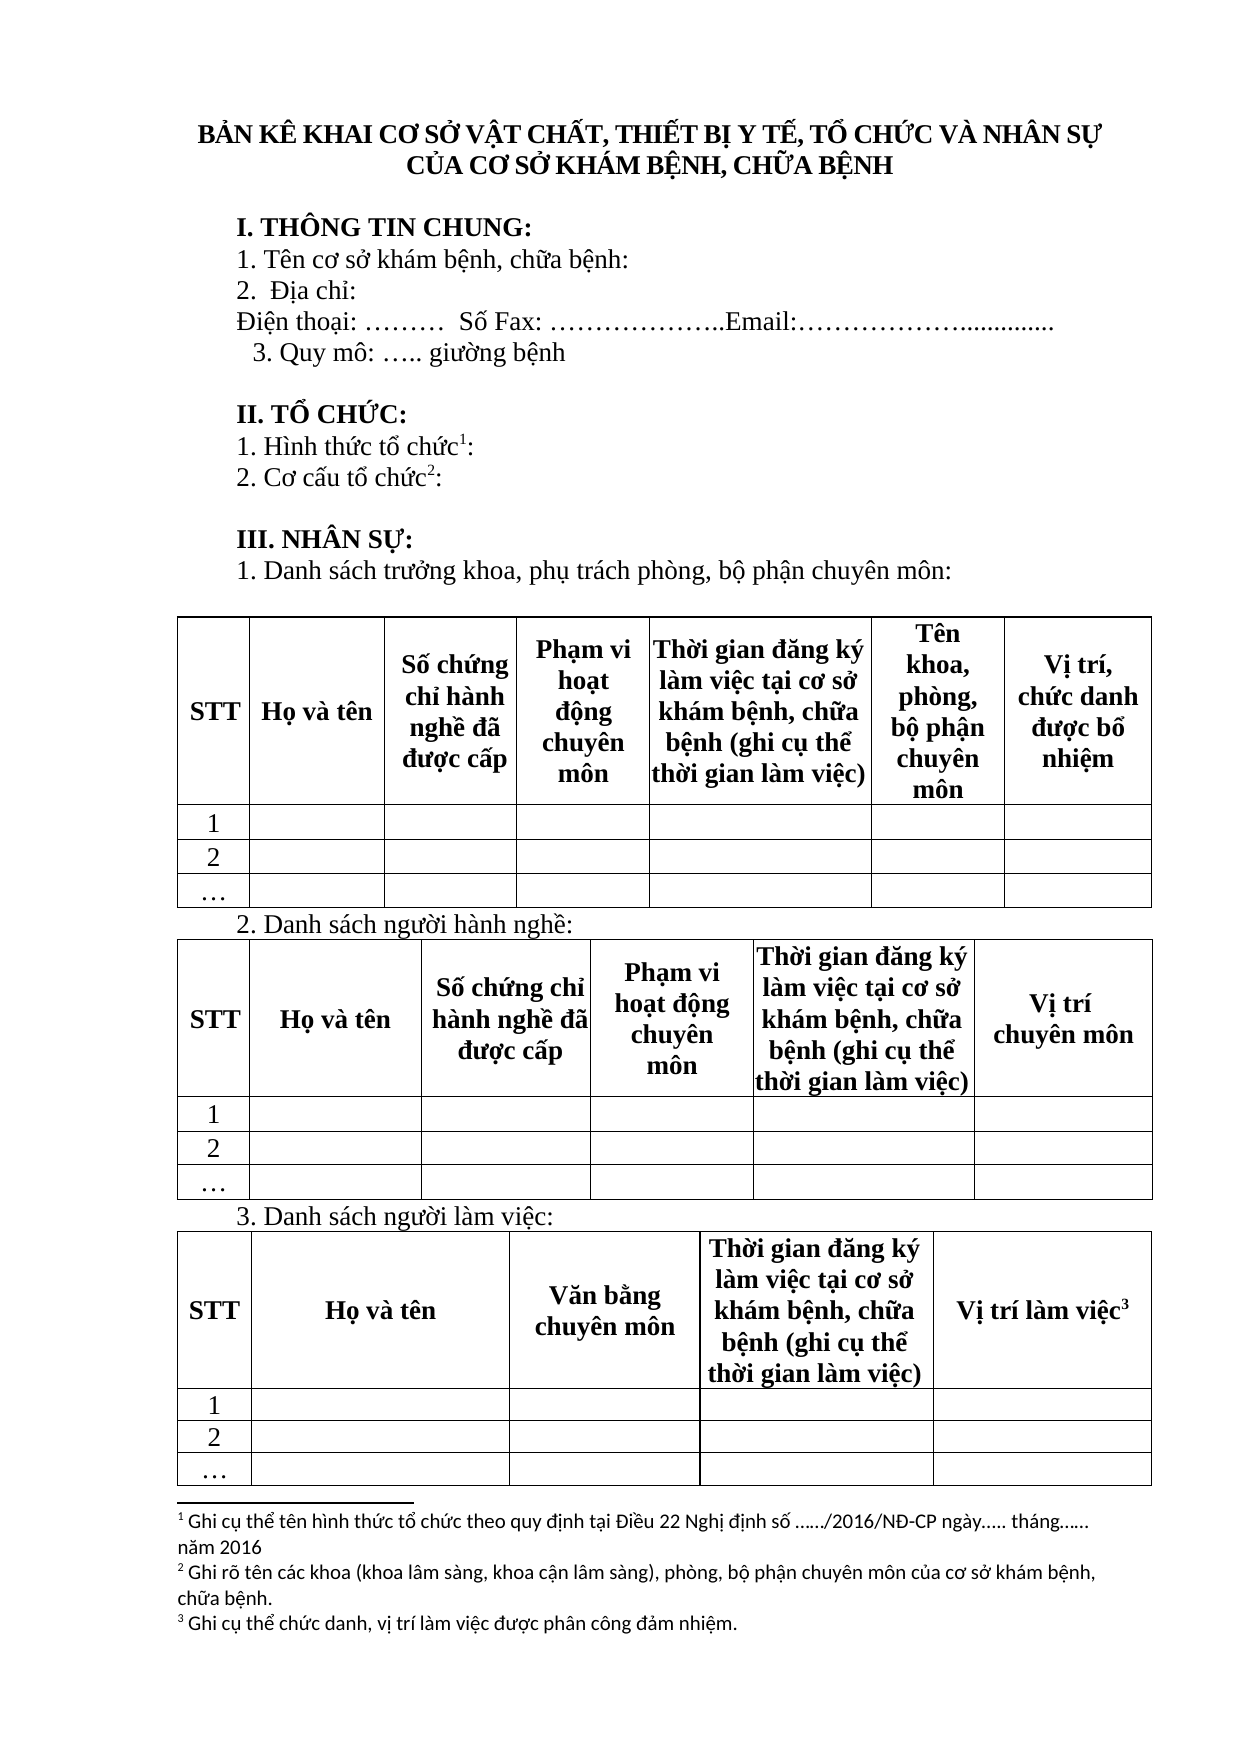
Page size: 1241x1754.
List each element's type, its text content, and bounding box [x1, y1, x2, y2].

table_cell [872, 874, 1004, 907]
table_cell [701, 1453, 933, 1484]
text 2. Danh sách người hành nghề: [177, 908, 1122, 939]
table_cell [872, 840, 1004, 872]
table_cell [701, 1389, 933, 1420]
table_cell [250, 1132, 421, 1164]
table_cell … [178, 874, 249, 907]
table_cell [250, 840, 384, 872]
table_cell [754, 1097, 974, 1131]
table_cell [934, 1453, 1151, 1484]
table_cell [385, 805, 516, 839]
table_cell [252, 1389, 509, 1420]
table_cell [1005, 805, 1151, 839]
text 2. Địa chỉ: [177, 274, 1122, 305]
table_cell [754, 1132, 974, 1164]
table_cell [422, 1165, 590, 1199]
table_cell [510, 1389, 699, 1420]
table_cell … [178, 1453, 251, 1484]
text III. NHÂN SỰ: [177, 523, 1122, 554]
text II. TỔ CHỨC: [177, 398, 1122, 429]
table_cell [250, 1097, 421, 1131]
table_header Phạm vi hoạt động chuyên môn [591, 940, 753, 1096]
table_cell 2 [178, 840, 249, 872]
table_cell [250, 874, 384, 907]
text Điện thoại: ……… Số Fax: ………………..Email:……………….............. [177, 305, 1122, 336]
table_header Số chứng chỉ hành nghề đã được cấp [422, 940, 590, 1096]
text I. THÔNG TIN CHUNG: [177, 212, 1122, 243]
table_cell … [178, 1165, 249, 1199]
table_cell [510, 1453, 699, 1484]
table_cell [975, 1132, 1152, 1164]
table_header Họ và tên [252, 1232, 509, 1388]
table_cell [934, 1389, 1151, 1420]
table_cell [510, 1421, 699, 1452]
table_cell [252, 1421, 509, 1452]
table_cell [975, 1097, 1152, 1131]
table_cell [872, 805, 1004, 839]
table_cell [252, 1453, 509, 1484]
table_cell 1 [178, 1389, 251, 1420]
table_header Tên khoa, phòng, bộ phận chuyên môn [872, 618, 1004, 804]
table_header STT [178, 1232, 251, 1388]
table_cell [650, 805, 871, 839]
table_header Vị trí, chức danh được bổ nhiệm [1005, 618, 1151, 804]
table_header Vị trí chuyên môn [975, 940, 1152, 1096]
table_header Họ và tên [250, 940, 421, 1096]
table_cell [422, 1097, 590, 1131]
table_cell [250, 805, 384, 839]
table_header Họ và tên [250, 618, 384, 804]
table_cell [650, 840, 871, 872]
table_header Vị trí làm việc [934, 1232, 1151, 1388]
text BẢN KÊ KHAI CƠ SỞ VẬT CHẤT, THIẾT BỊ Y TẾ, TỔ CHỨC VÀ NHÂN SỰ CỦA CƠ SỞ KHÁM BỆNH, CHỮA BỆNH [177, 118, 1122, 180]
table_cell [385, 840, 516, 872]
text 1. Hình thức tổ chức: [177, 429, 1122, 461]
table_header Văn bằng chuyên môn [510, 1232, 699, 1388]
table_cell [1005, 840, 1151, 872]
table_cell 1 [178, 805, 249, 839]
table_cell [754, 1165, 974, 1199]
table_cell [517, 874, 649, 907]
table_cell 1 [178, 1097, 249, 1131]
table_header Số chứng chỉ hành nghề đã được cấp [385, 618, 516, 804]
table_cell [701, 1421, 933, 1452]
table_cell [591, 1097, 753, 1131]
table_cell [934, 1421, 1151, 1452]
table_cell 2 [178, 1421, 251, 1452]
table_header STT [178, 618, 249, 804]
text 2. Cơ cấu tổ chức: [177, 461, 1122, 492]
text 1. Tên cơ sở khám bệnh, chữa bệnh: [177, 243, 1122, 274]
text 1. Danh sách trưởng khoa, phụ trách phòng, bộ phận chuyên môn: [177, 554, 1122, 585]
list 3. Quy mô: ….. giường bệnh [252, 336, 1122, 367]
table_cell [650, 874, 871, 907]
table_cell [975, 1165, 1152, 1199]
table_cell [385, 874, 516, 907]
table_header Phạm vi hoạt động chuyên môn [517, 618, 649, 804]
text 3. Danh sách người làm việc: [177, 1200, 1122, 1231]
table_cell [517, 805, 649, 839]
table_header STT [178, 940, 249, 1096]
table_cell [250, 1165, 421, 1199]
table_cell [591, 1165, 753, 1199]
table_header Thời gian đăng ký làm việc tại cơ sở khám bệnh, chữa bệnh (ghi cụ thể thời gian làm việc) [701, 1232, 933, 1388]
table_header Thời gian đăng ký làm việc tại cơ sở khám bệnh, chữa bệnh (ghi cụ thể thời gian làm việc) [754, 940, 974, 1096]
table_cell 2 [178, 1132, 249, 1164]
table_cell [517, 840, 649, 872]
table_cell [591, 1132, 753, 1164]
table_header Thời gian đăng ký làm việc tại cơ sở khám bệnh, chữa bệnh (ghi cụ thể thời gian làm việc) [650, 618, 871, 804]
table_cell [422, 1132, 590, 1164]
table_cell [1005, 874, 1151, 907]
